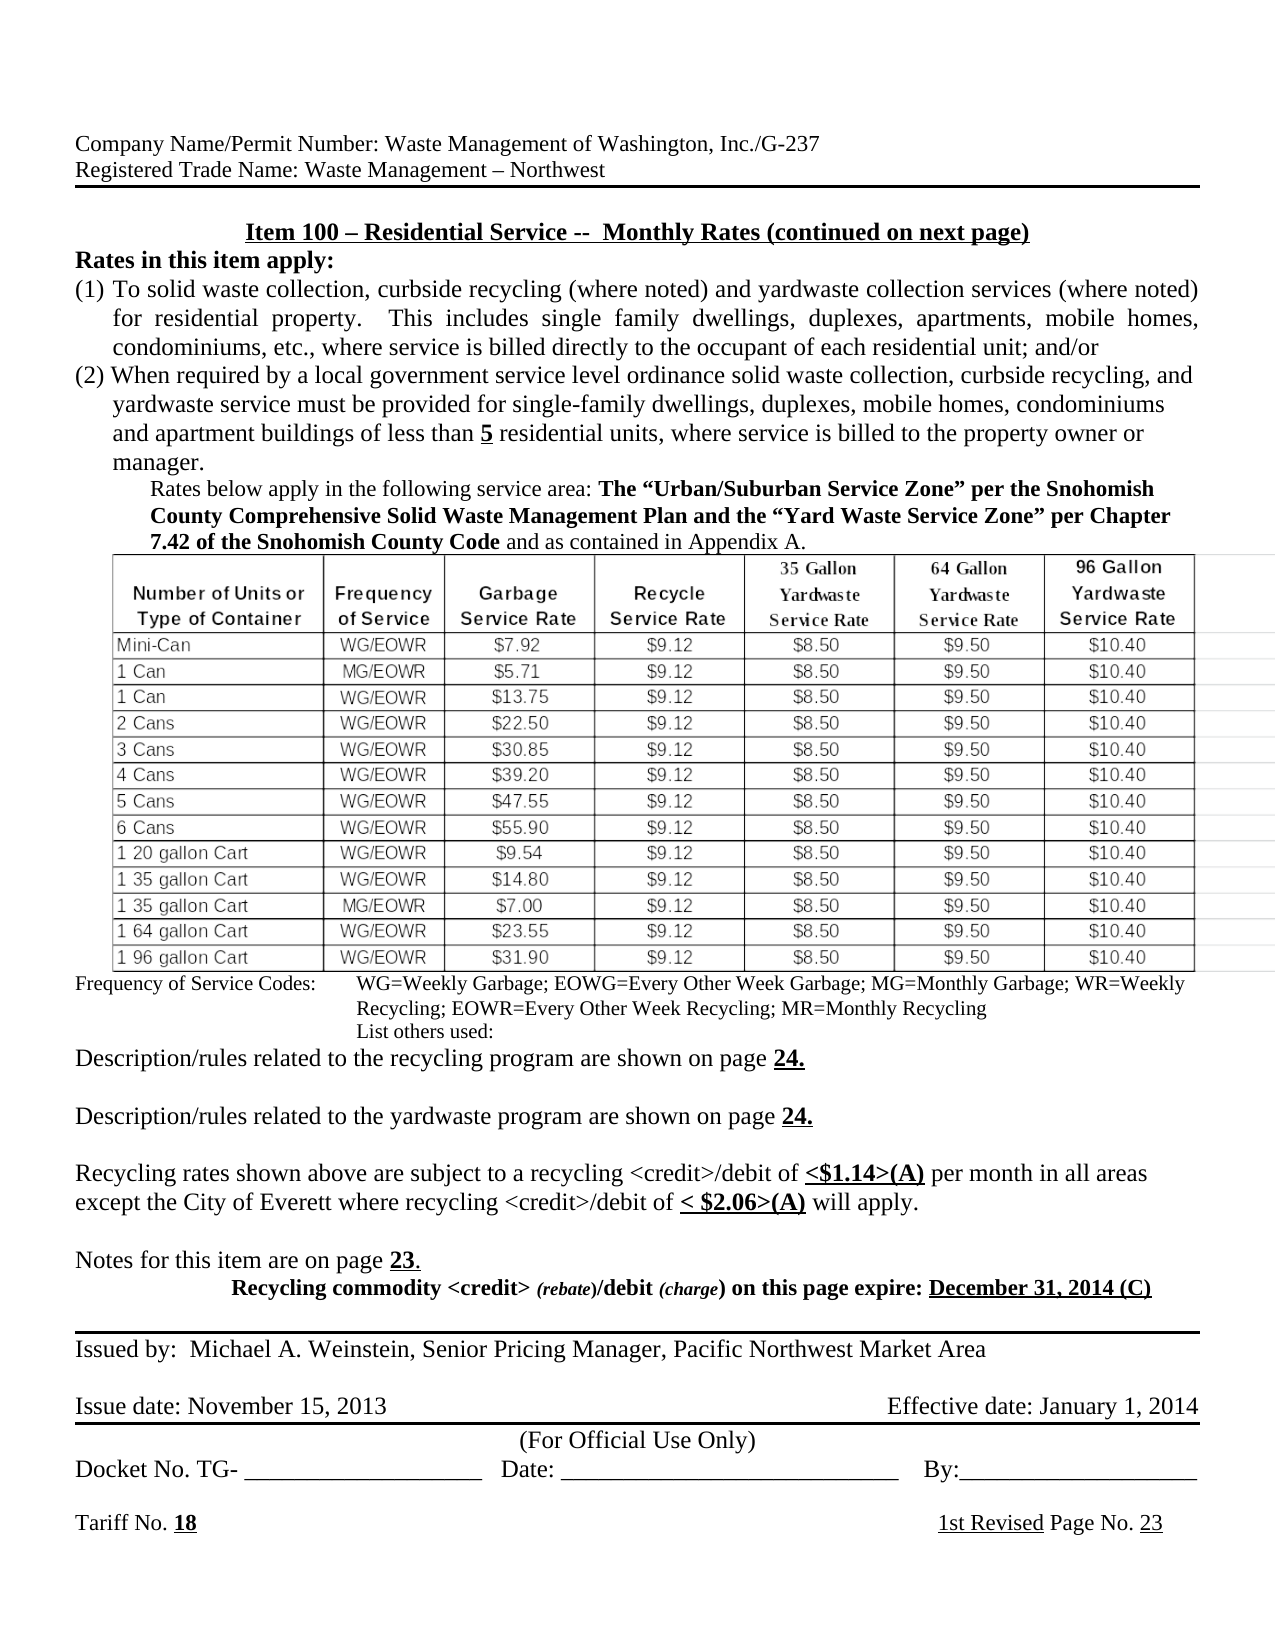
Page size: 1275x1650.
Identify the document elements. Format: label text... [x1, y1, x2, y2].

text (2) When required by a local government service level ordinance solid waste collection, curbside recycling, and yardwaste service must be provided for single-family dwellings, duplexes, mobile homes, condominiums and apartment buildings of less than 5 residential units, where service is billed to the property owner or manager. [75, 361, 1200, 476]
subtitle Item 100 – Residential Service -- Monthly Rates (continued on next page) [75, 217, 1200, 246]
text Docket No. TG- ___________________ Date: ___________________________ By:___________________ [75, 1454, 1200, 1483]
text Rates below apply in the following service area: The “Urban/Suburban Service Zone” per the Snohomish County Comprehensive Solid Waste Management Plan and the “Yard Waste Service Zone” per Chapter 7.42 of the Snohomish County Code and as contained in Appendix A. [150, 476, 1200, 554]
text Rates in this item apply: [75, 246, 1200, 274]
text Issued by: Michael A. Weinstein, Senior Pricing Manager, Market Area [75, 1334, 1200, 1363]
text List others used: [75, 1019, 1200, 1043]
text Tariff No. 18 1st Revised Page No. 23 [75, 1509, 1200, 1536]
text Registered Trade Name: Waste Management – Northwest [75, 156, 1200, 185]
text (1) To solid waste collection, curbside recycling (where noted) and yardwaste collection services (where noted) for residential property. This includes single family dwellings, duplexes, apartments, mobile homes, condominiums, etc., where service is billed directly to the occupant of each residential unit; and/or [75, 274, 1200, 361]
text Recycling commodity <credit> (rebate)/debit (charge) on this page expire: December 31, 2014 (C) [75, 1273, 1200, 1300]
text Description/rules related to the yardwaste program are shown on page 24. [75, 1101, 1200, 1130]
text Notes for this item are on page 23. [75, 1245, 1200, 1273]
text Recycling; EOWR=Every Other Week Recycling; MR=Monthly Recycling [75, 995, 1200, 1019]
text Recycling rates shown above are subject to a recycling <credit>/debit of <$1.14>(A) per month in all areas except the City of Everett where recycling <credit>/debit of < $2.06>(A) will apply. [75, 1158, 1200, 1216]
text Issue date: November 15, 2013 Effective date: January 1, 2014 [75, 1391, 1200, 1422]
text Company Name/Permit Number: Waste Management of Washington, Inc./G-237 [75, 130, 1200, 156]
text Description/rules related to the recycling program are shown on page 24. [75, 1043, 1200, 1072]
text (For Official Use Only) [75, 1425, 1200, 1454]
text Frequency of Service Codes: WG=Weekly Garbage; EOWG=Every Other Week Garbage; MG=Monthly Garbage; WR=Weekly [75, 971, 1200, 995]
